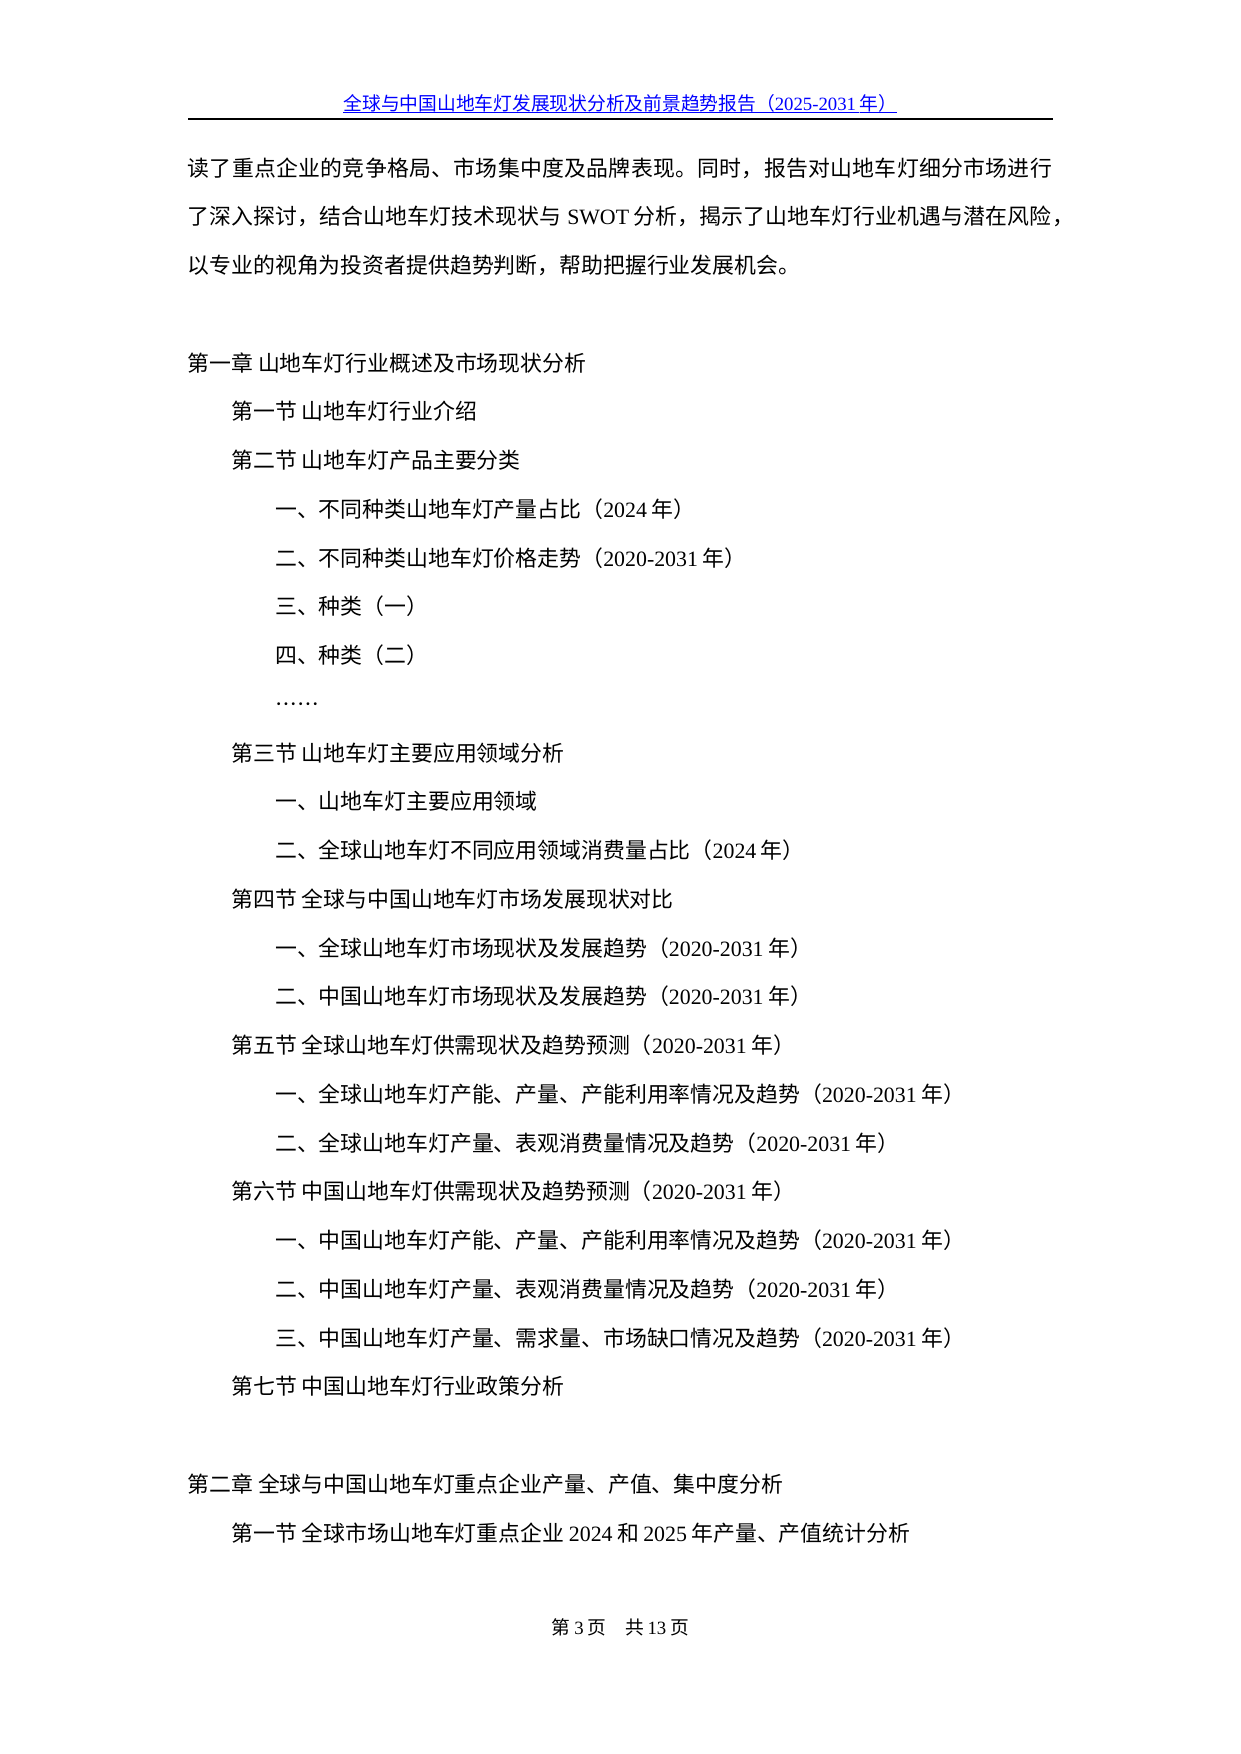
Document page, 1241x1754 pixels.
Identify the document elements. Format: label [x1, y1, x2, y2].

text [187, 150, 1053, 1548]
